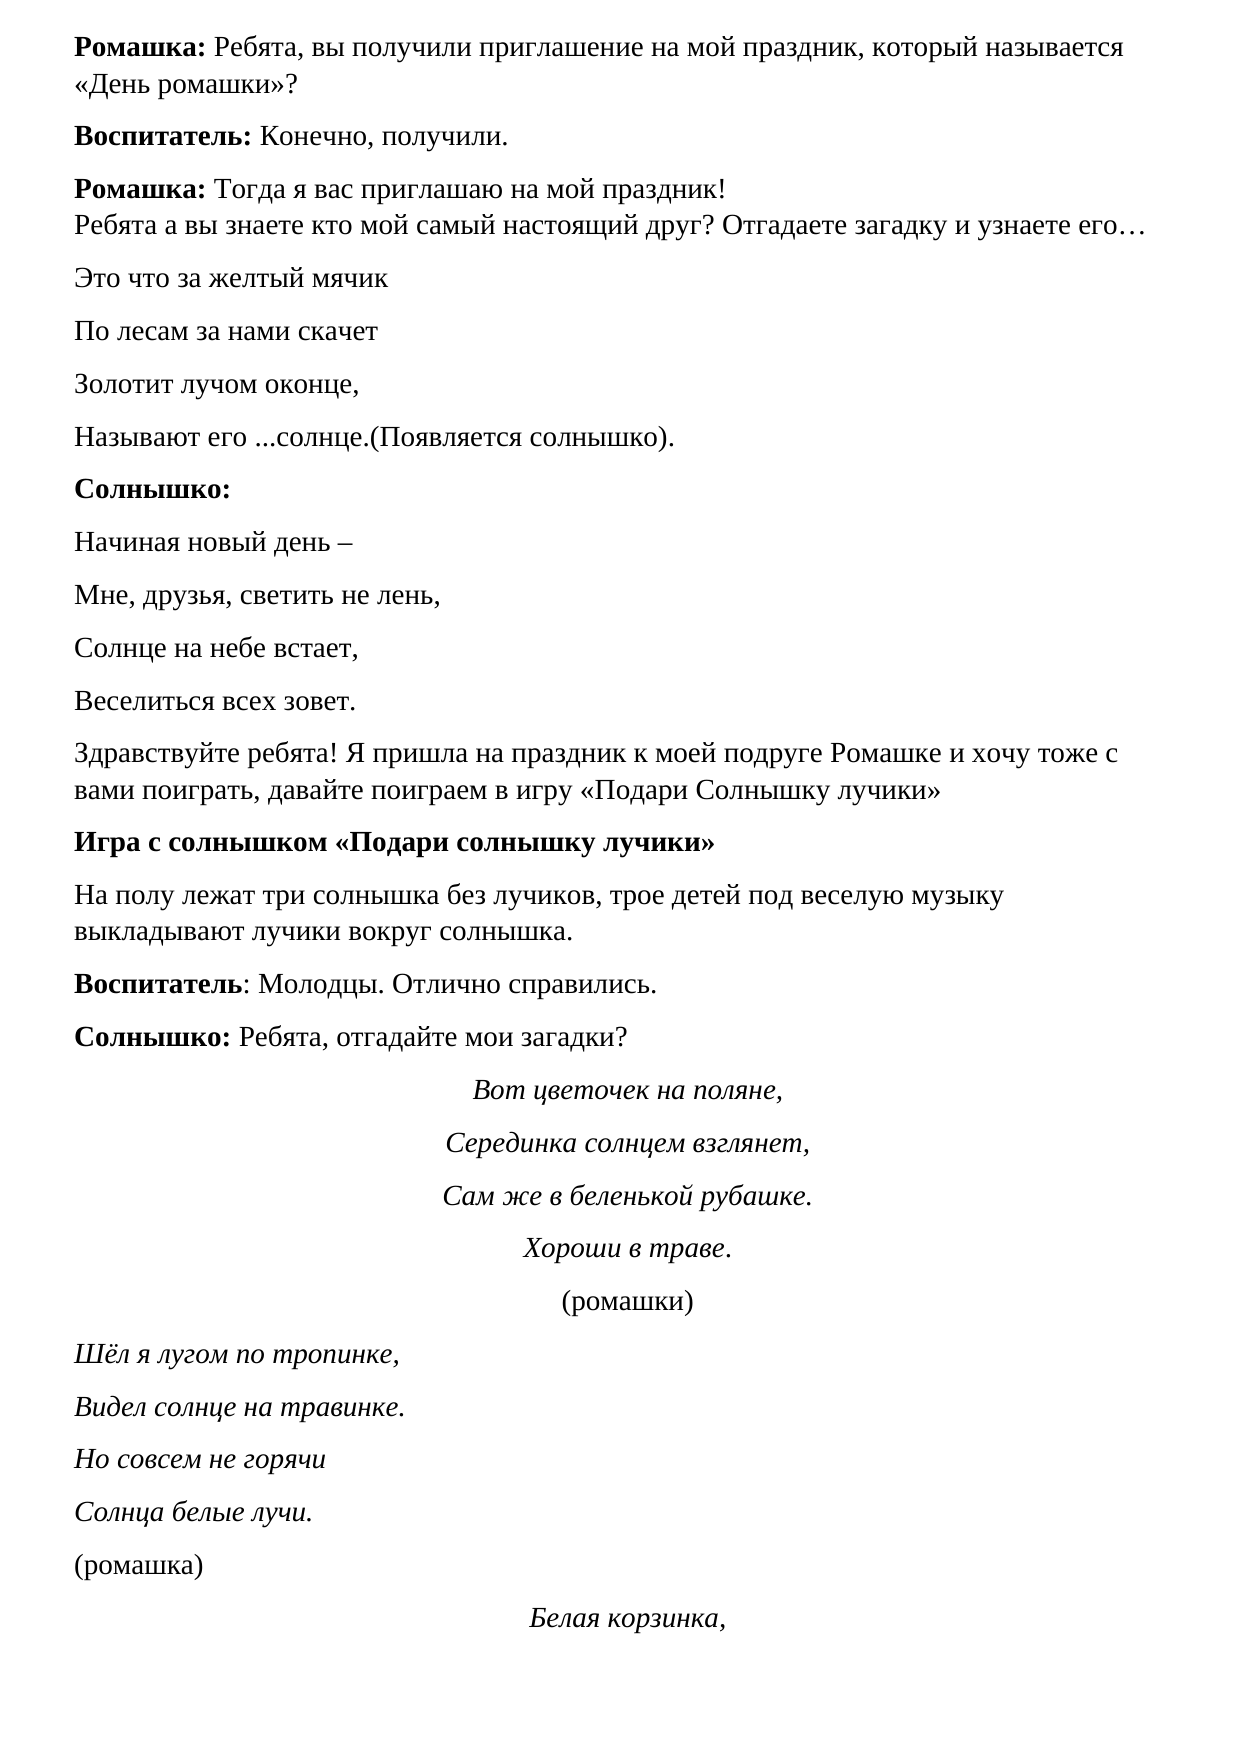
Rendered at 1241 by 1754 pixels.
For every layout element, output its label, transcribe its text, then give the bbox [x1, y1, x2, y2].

text Хороши в траве. [74, 1230, 1181, 1264]
text Ромашка: Тогда я вас приглашаю на мой праздник! Ребята а вы знаете кто мой самый настоящий друг? Отгадаете загадку и узнаете его… [74, 171, 1181, 241]
text Солнце на небе встает, [74, 630, 1181, 663]
text Видел солнце на травинке. [74, 1389, 1181, 1422]
text Серединка солнцем взглянет, [74, 1125, 1181, 1158]
text По лесам за нами скачет [74, 313, 1181, 347]
text Солнышко: [74, 472, 1181, 505]
text Шёл я лугом по тропинке, [74, 1336, 1181, 1369]
text Ромашка: Ребята, вы получили приглашение на мой праздник, который называется «День ромашки»? [74, 29, 1181, 99]
text Воспитатель: Молодцы. Отлично справились. [74, 966, 1181, 1000]
text На полу лежат три солнышка без лучиков, трое детей под веселую музыку выкладывают лучики вокруг солнышка. [74, 877, 1181, 947]
text Золотит лучом оконце, [74, 366, 1181, 399]
text (ромашка) [74, 1547, 1181, 1581]
text Вот цветочек на поляне, [74, 1072, 1181, 1106]
text (ромашки) [74, 1283, 1181, 1317]
text Игра с солнышком «Подари солнышку лучики» [74, 824, 1181, 858]
text Здравствуйте ребята! Я пришла на праздник к моей подруге Ромашке и хочу тоже с вами поиграть, давайте поиграем в игру «Подари Солнышку лучики» [74, 736, 1181, 805]
text Называют его ...солнце.(Появляется солнышко). [74, 419, 1181, 452]
text Солнышко: Ребята, отгадайте мои загадки? [74, 1019, 1181, 1053]
text Мне, друзья, светить не лень, [74, 577, 1181, 611]
text Cолнца белые лучи. [74, 1494, 1181, 1528]
text Веселиться всех зовет. [74, 683, 1181, 716]
text Белая корзинка, [74, 1600, 1181, 1634]
text Воспитатель: Конечно, получили. [74, 118, 1181, 152]
text Начиная новый день – [74, 524, 1181, 558]
text Но совсем не горячи [74, 1442, 1181, 1475]
text Сам же в беленькой рубашке. [74, 1178, 1181, 1211]
text Это что за желтый мячик [74, 260, 1181, 294]
